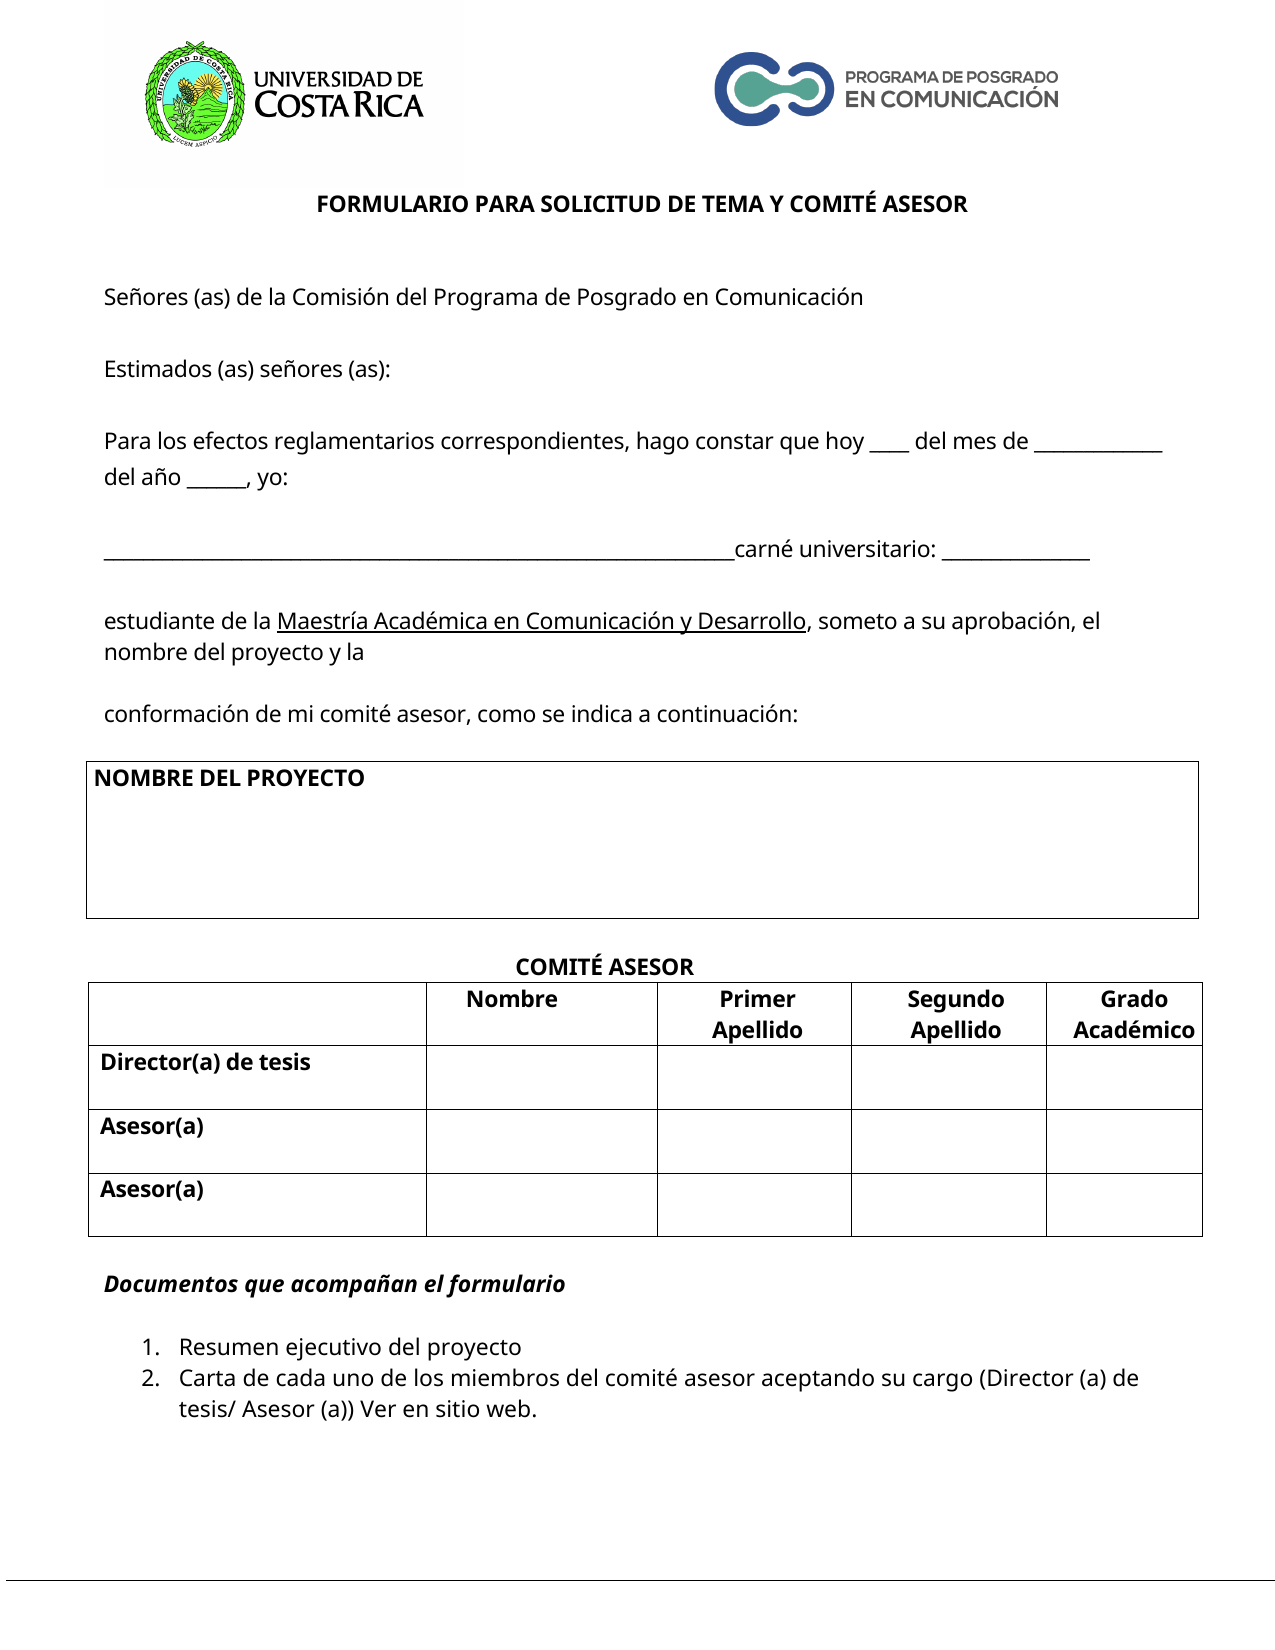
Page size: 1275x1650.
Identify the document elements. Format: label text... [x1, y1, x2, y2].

picture [103, 0, 465, 188]
text COMITÉ ASESOR [103, 951, 1106, 982]
text Señores (as) de la Comisión del Programa de Posgrado en Comunicación [103, 281, 1176, 312]
table_cell [658, 1046, 851, 1109]
table_header NOMBRE DEL PROYECTO [87, 762, 1198, 918]
table_header Grado Académico [1047, 983, 1202, 1045]
text ________________________________________________________________carné universitario: _______________ [103, 533, 1176, 564]
text FORMULARIO PARA SOLICITUD DE TEMA Y COMITÉ ASESOR [178, 187, 1106, 219]
table_cell Director(a) de tesis [89, 1046, 426, 1109]
table_cell [658, 1174, 851, 1236]
table_cell [427, 1110, 657, 1172]
text estudiante de la Maestría Académica en Comunicación y Desarrollo, someto a su aprobación, el nombre del proyecto y la [103, 605, 1176, 667]
table_cell [658, 1110, 851, 1172]
table_header [89, 983, 426, 1045]
table_header Nombre [427, 983, 657, 1045]
picture [708, 51, 1060, 127]
text conformación de mi comité asesor, como se indica a continuación: [103, 698, 1176, 730]
table_cell [1047, 1046, 1202, 1109]
table_cell [1047, 1174, 1202, 1236]
table_header Primer Apellido [658, 983, 851, 1045]
table_cell Asesor(a) [89, 1110, 426, 1172]
table_cell [427, 1174, 657, 1236]
table_cell [852, 1110, 1046, 1172]
text Estimados (as) señores (as): [103, 353, 1176, 384]
list Carta de cada uno de los miembros del comité asesor aceptando su cargo (Director (a) de tesis/ Asesor (a)) Ver en sitio web. [141, 1362, 1181, 1424]
table_cell Asesor(a) [89, 1174, 426, 1236]
table_header Segundo Apellido [852, 983, 1046, 1045]
table_cell [427, 1046, 657, 1109]
list Resumen ejecutivo del proyecto [141, 1331, 1181, 1362]
table_cell [1047, 1110, 1202, 1172]
text Para los efectos reglamentarios correspondientes, hago constar que hoy ____ del mes de _____________ del año ______, yo: [103, 425, 1176, 492]
table_cell [852, 1046, 1046, 1109]
table_cell [852, 1174, 1046, 1236]
text Documentos que acompañan el formulario [103, 1268, 1181, 1299]
